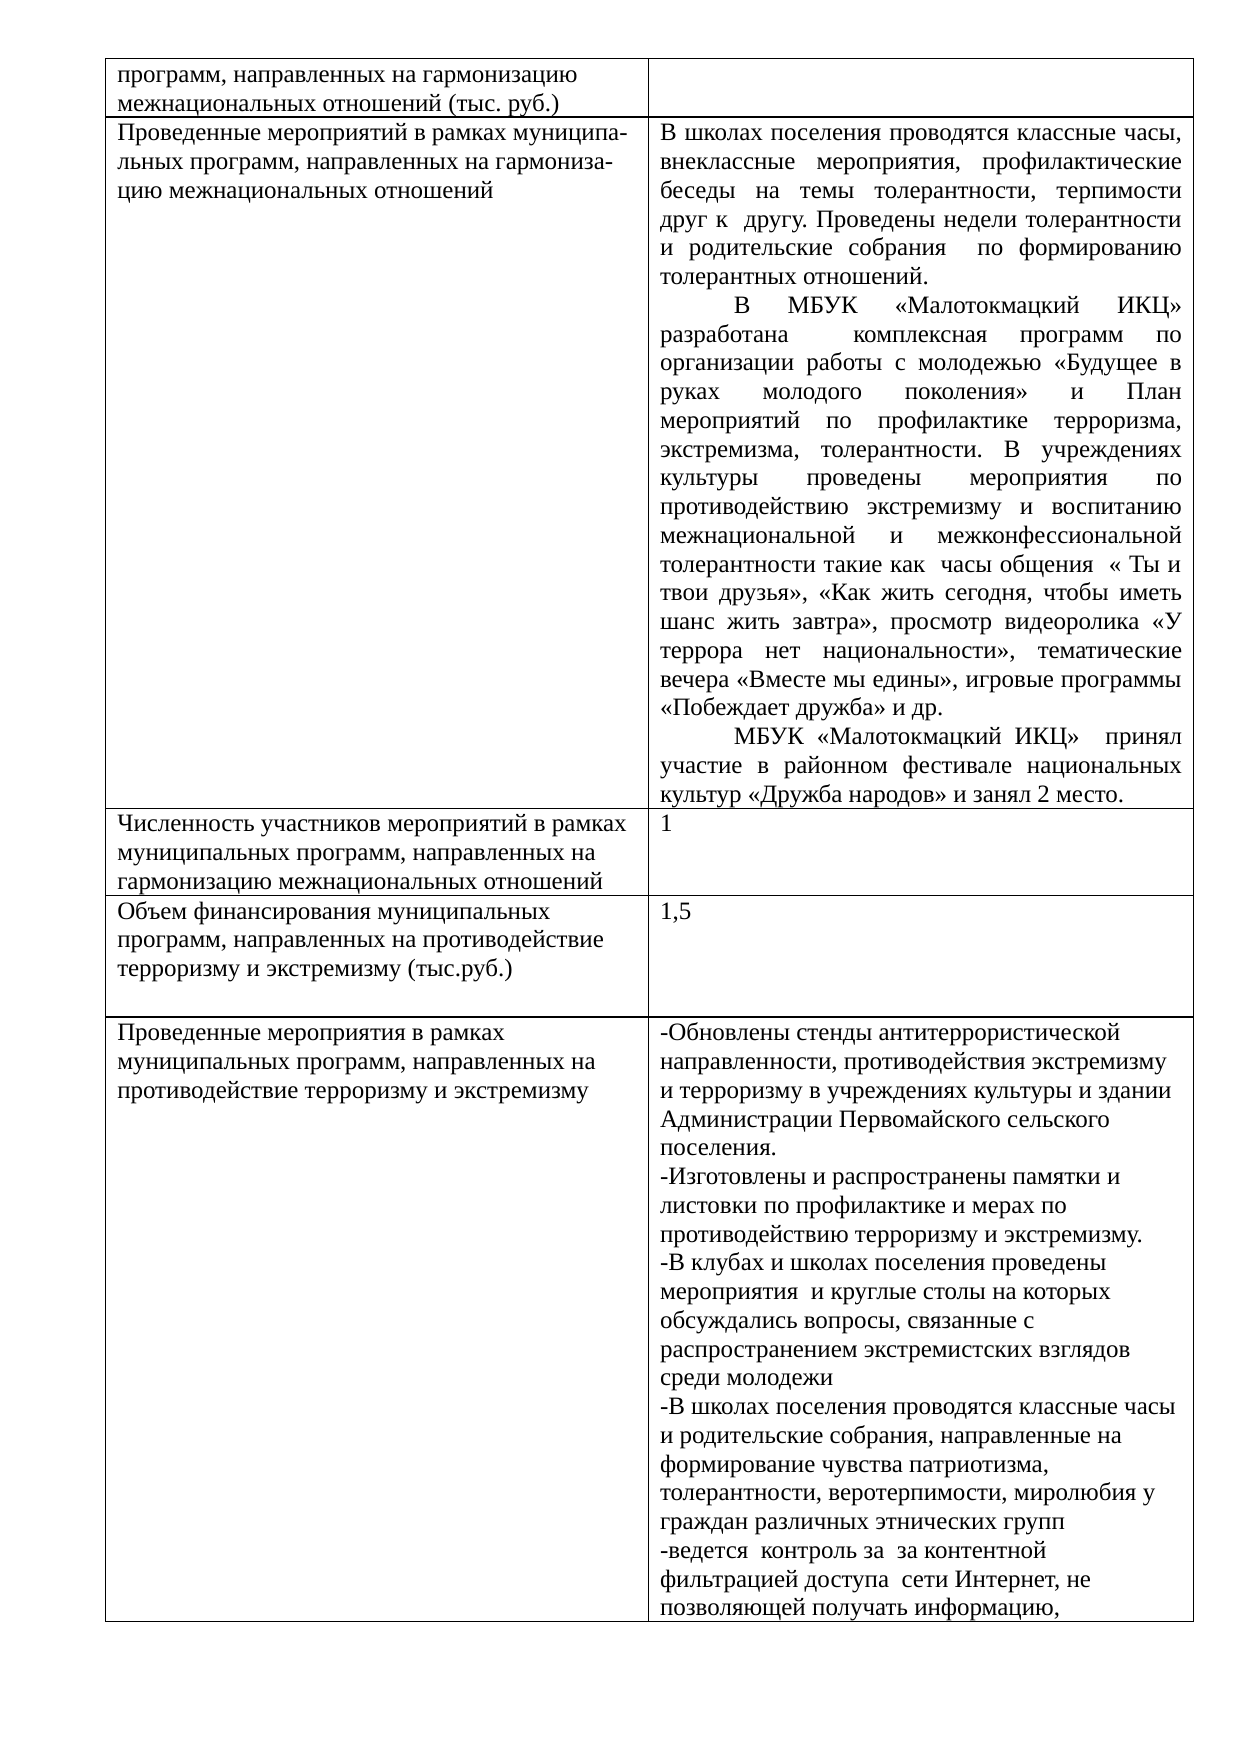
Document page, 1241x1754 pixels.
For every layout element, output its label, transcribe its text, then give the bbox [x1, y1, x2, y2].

table_cell Проведенные мероприятий в рамках муниципа- льных программ, направленных на гармониза- цию межнациональных отношений [106, 118, 648, 807]
table_cell Объем финансирования муниципальных программ, направленных на противодействие терроризму и экстремизму (тыс.руб.) [106, 896, 648, 1016]
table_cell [106, 1018, 648, 1621]
table_cell 1,5 [649, 896, 1193, 1016]
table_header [106, 59, 648, 116]
table_cell В школах поселения проводятся классные часы, внеклассные мероприятия, профилактические беседы на темы толерантности, терпимости друг к другу. Проведены недели толерантности и родительские собрания по формированию толерантных отношений. В МБУК «Малотокмацкий ИКЦ» разработана комплексная программ по организации работы с молодежью «Будущее в руках молодого поколения» и План мероприятий по профилактике терроризма, экстремизма, толерантности. В учреждениях культуры проведены мероприятия по противодействию экстремизму и воспитанию межнациональной и межконфессиональной толерантности такие как часы общения « Ты и твои друзья», «Как жить сегодня, чтобы иметь шанс жить завтра», просмотр видеоролика «У террора нет национальности», тематические вечера «Вместе мы едины», игровые программы «Побеждает дружба» и др. МБУК «Малотокмацкий ИКЦ» принял участие в районном фестивале национальных культур «Дружба народов» и занял 2 место. [649, 118, 1193, 807]
table_cell 1 [649, 809, 1193, 895]
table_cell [649, 1018, 1193, 1621]
table_header - [649, 59, 1193, 116]
table_cell Численность участников мероприятий в рамках муниципальных программ, направленных на гармонизацию межнациональных отношений [106, 809, 648, 895]
